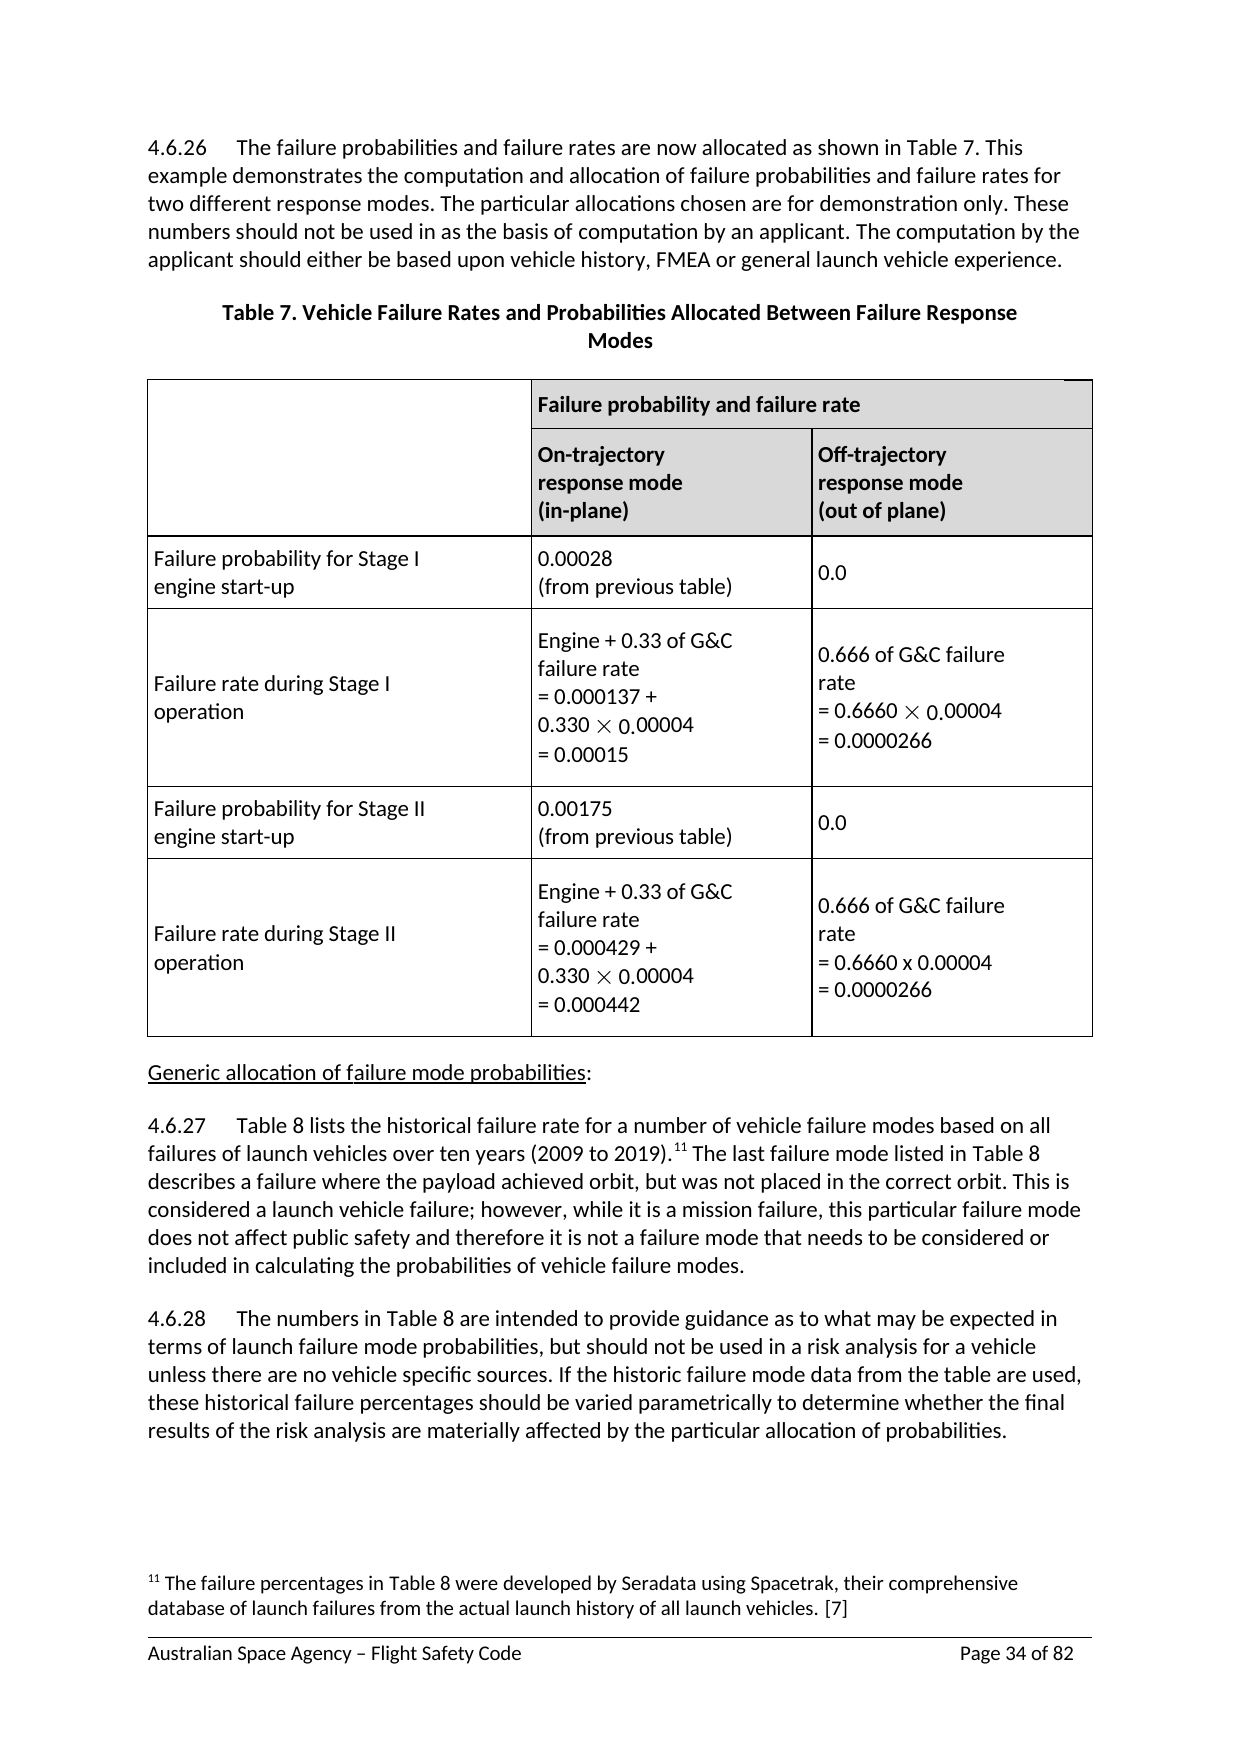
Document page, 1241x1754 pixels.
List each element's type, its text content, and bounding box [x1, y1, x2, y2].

table_cell On-trajectory response mode (in-plane) [532, 429, 811, 535]
table_cell Engine + 0.33 of G&C failure rate = 0.000429 + 0.330 0.00004 = 0.000442 [532, 859, 811, 1036]
table_cell 0.00175 (from previous table) [532, 787, 811, 858]
table_cell Failure rate during Stage I operation [148, 609, 531, 786]
table_header Failure probability and failure rate [532, 380, 1064, 428]
text Table 7. Vehicle Failure Rates and Probabilities Allocated Between Failure Response Modes [207, 298, 1033, 354]
table_cell [148, 428, 531, 535]
table_cell 0.00028 (from previous table) [532, 537, 811, 607]
table_cell 0.0 [813, 537, 1092, 607]
table_cell 0.666 of G&C failure rate = 0.6660 0.00004 = 0.0000266 [813, 609, 1092, 786]
subtitle The numbers in Table 8 are intended to provide guidance as to what may be expected in terms of launch failure mode probabilities, but should not be used in a risk analysis for a vehicle unless there are no vehicle specific sources. If the historic failure mode data from the table are used, these historical failure percentages should be varied parametrically to determine whether the final results of the risk analysis are materially affected by the particular allocation of probabilities. [148, 1304, 1092, 1444]
table_header [1064, 381, 1092, 428]
table_cell 0.666 of G&C failure rate = 0.6660 x 0.00004 = 0.0000266 [813, 859, 1092, 1036]
table_cell Off-trajectory response mode (out of plane) [813, 429, 1092, 535]
table_cell Failure rate during Stage II operation [148, 859, 531, 1036]
table_cell Engine + 0.33 of G&C failure rate = 0.000137 + 0.330 0.00004 = 0.00015 [532, 609, 811, 786]
table_cell 0.0 [813, 787, 1092, 858]
table_header [148, 380, 531, 428]
subtitle The failure probabilities and failure rates are now allocated as shown in Table 7. This example demonstrates the computation and allocation of failure probabilities and failure rates for two different response modes. The particular allocations chosen are for demonstration only. These numbers should not be used in as the basis of computation by an applicant. The computation by the applicant should either be based upon vehicle history, FMEA or general launch vehicle experience. [148, 133, 1092, 273]
subtitle Generic allocation of failure mode probabilities: [148, 1058, 1092, 1086]
subtitle Table 8 lists the historical failure rate for a number of vehicle failure modes based on all failures of launch vehicles over ten years (2009 to 2019). The last failure mode listed in Table 8 describes a failure where the payload achieved orbit, but was not placed in the correct orbit. This is considered a launch vehicle failure; however, while it is a mission failure, this particular failure mode does not affect public safety and therefore it is not a failure mode that needs to be considered or included in calculating the probabilities of vehicle failure modes. [148, 1111, 1092, 1279]
table_cell Failure probability for Stage I engine start-up [148, 537, 531, 607]
table_cell Failure probability for Stage II engine start-up [148, 787, 531, 858]
